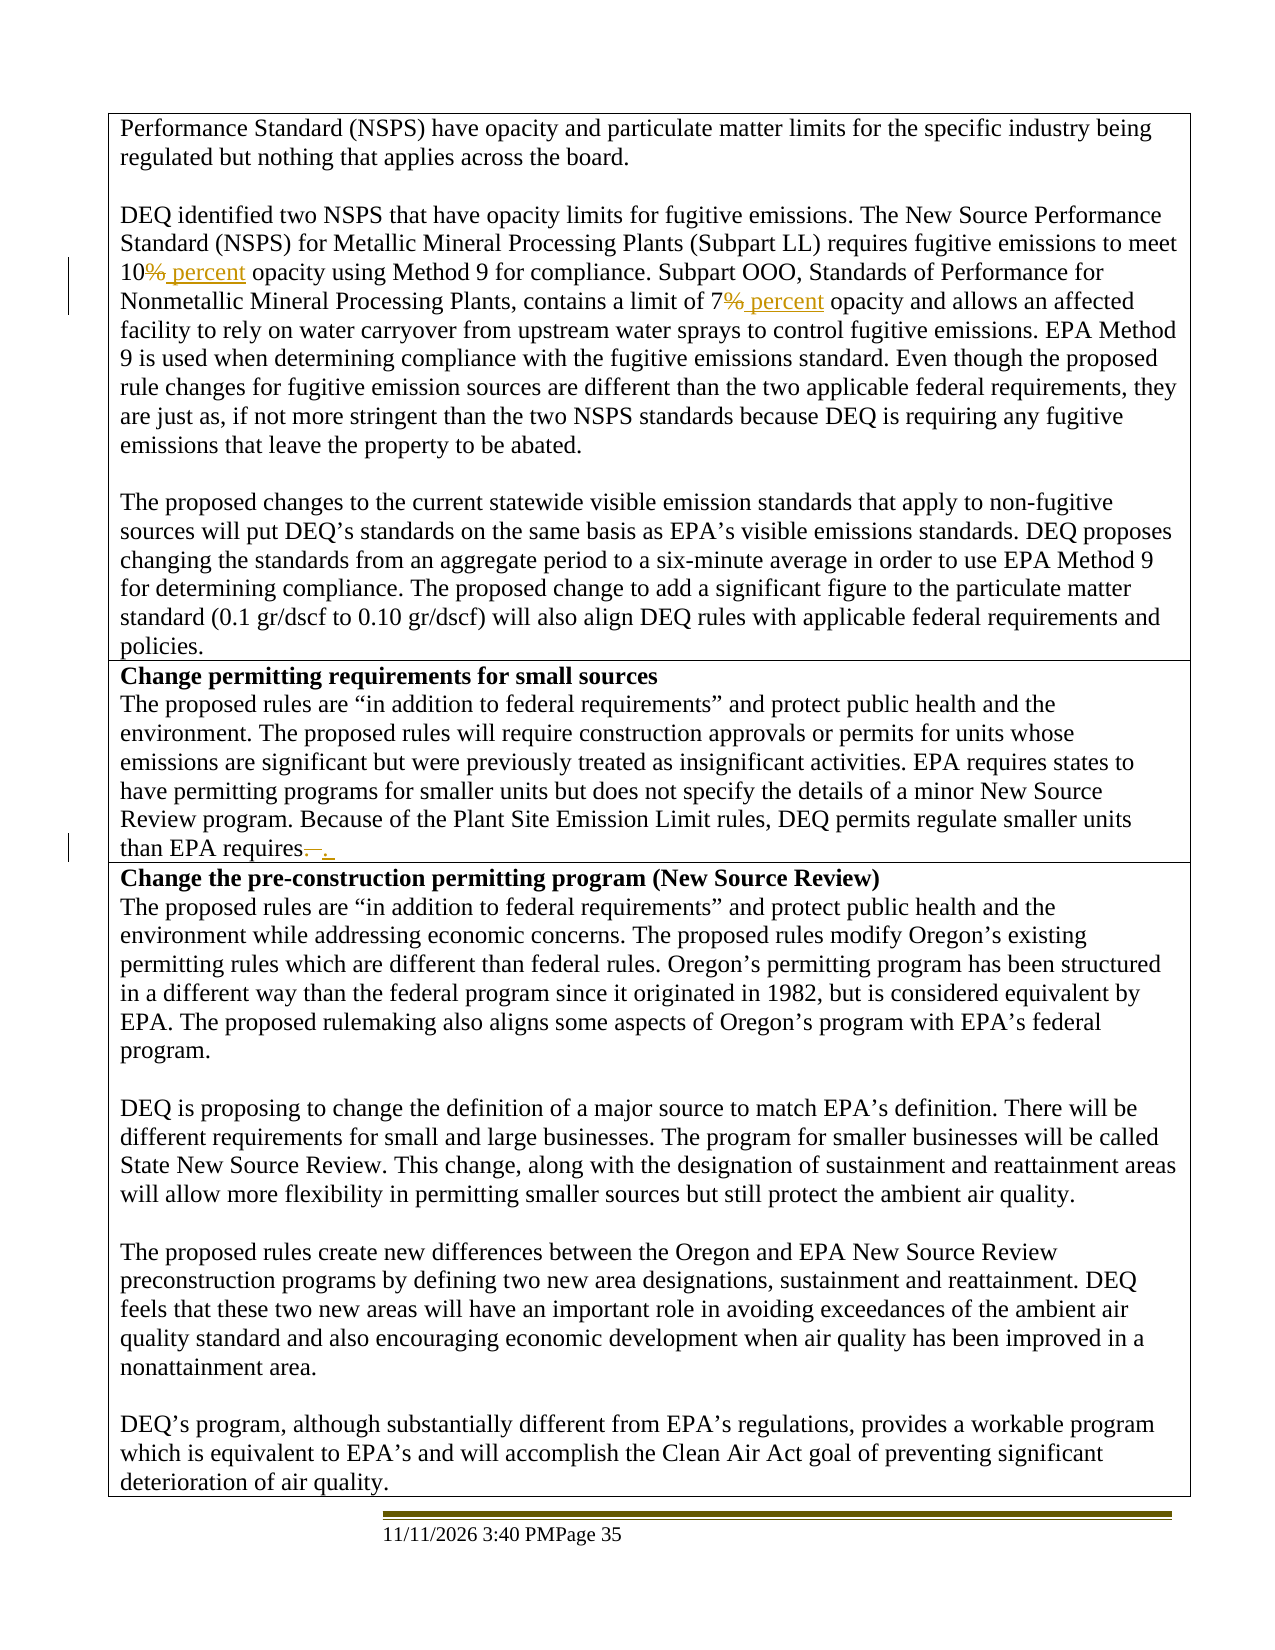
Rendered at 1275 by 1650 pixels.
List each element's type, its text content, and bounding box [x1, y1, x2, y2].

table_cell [109, 114, 1190, 660]
table_cell Change permitting requirements for small sources The proposed rules are “in addition to federal requirements” and protect public health and the environment. The proposed rules will require construction approvals or permits for units whose emissions are significant but were previously treated as insignificant activities. EPA requires states to have permitting programs for smaller units but does not specify the details of a minor New Source Review program. Because of the Plant Site Emission Limit rules, DEQ permits regulate smaller units than EPA requires [109, 661, 1190, 862]
table_cell Change the pre-construction permitting program (New Source Review) The proposed rules are “in addition to federal requirements” and protect public health and the environment while addressing economic concerns. The proposed rules modify Oregon’s existing permitting rules which are different than federal rules. Oregon’s permitting program has been structured in a different way than the federal program since it originated in 1982, but is considered equivalent by EPA. The proposed rulemaking also aligns some aspects of Oregon’s program with EPA’s federal program. DEQ is proposing to change the definition of a major source to match EPA’s definition. There will be different requirements for small and large businesses. The program for smaller businesses will be called State New Source Review. This change, along with the designation of sustainment and reattainment areas will allow more flexibility in permitting smaller sources but still protect the ambient air quality. The proposed rules create new differences between the Oregon and EPA New Source Review preconstruction programs by defining two new area designations, sustainment and reattainment. DEQ feels that these two new areas will have an important role in avoiding exceedances of the ambient air quality standard and also encouraging economic development when air quality has been improved in a nonattainment area. DEQ’s program, although substantially different from EPA’s regulations, provides a workable program which is equivalent to EPA’s and will accomplish the Clean Air Act goal of preventing significant deterioration of air quality. [109, 863, 1190, 1496]
